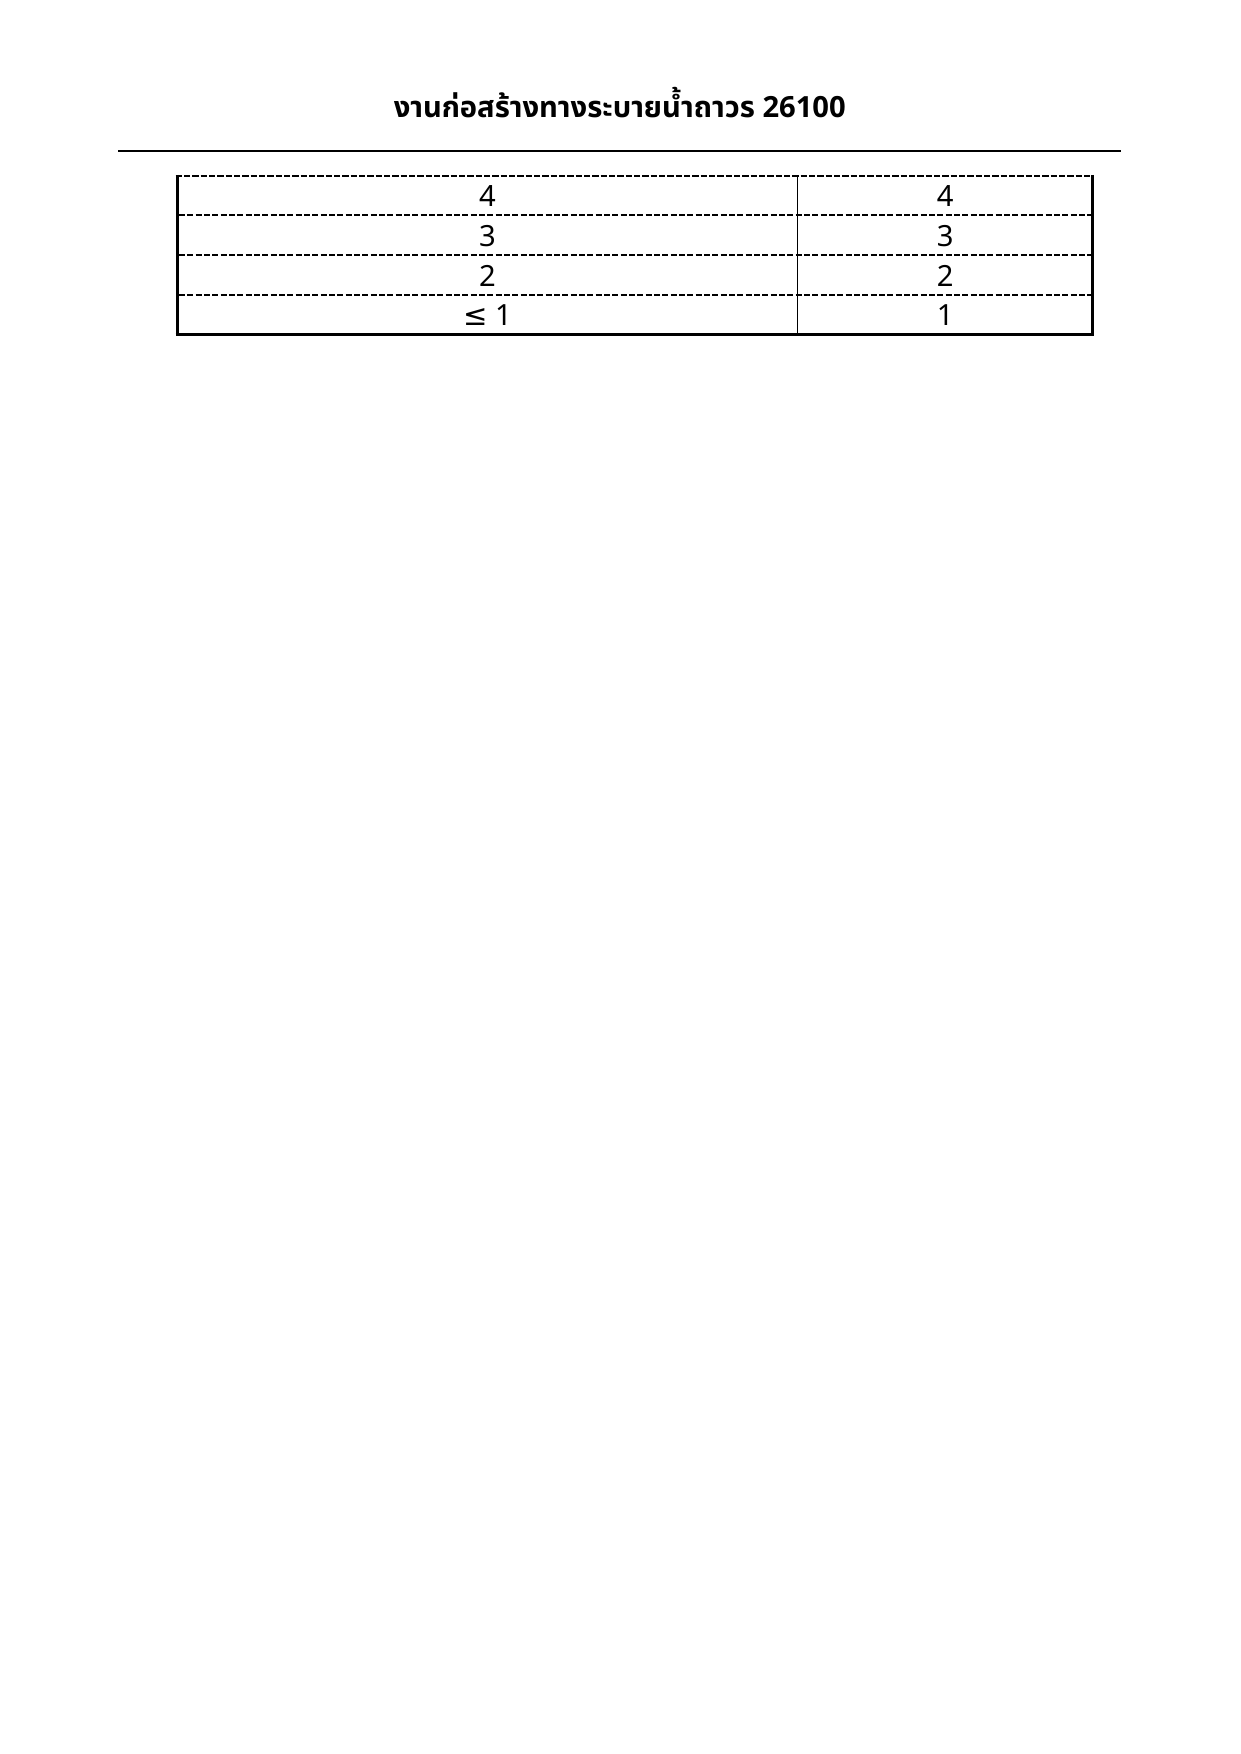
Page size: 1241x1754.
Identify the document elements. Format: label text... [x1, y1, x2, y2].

table_cell 2 [179, 254, 797, 293]
table_cell 3 [179, 214, 797, 254]
table_cell 4 [179, 175, 797, 214]
table_cell 2 [798, 254, 1091, 293]
table_cell 4 [798, 175, 1091, 214]
table_cell ≤ 1 [179, 294, 797, 333]
table_cell 3 [798, 214, 1091, 254]
table_cell 1 [798, 294, 1091, 333]
